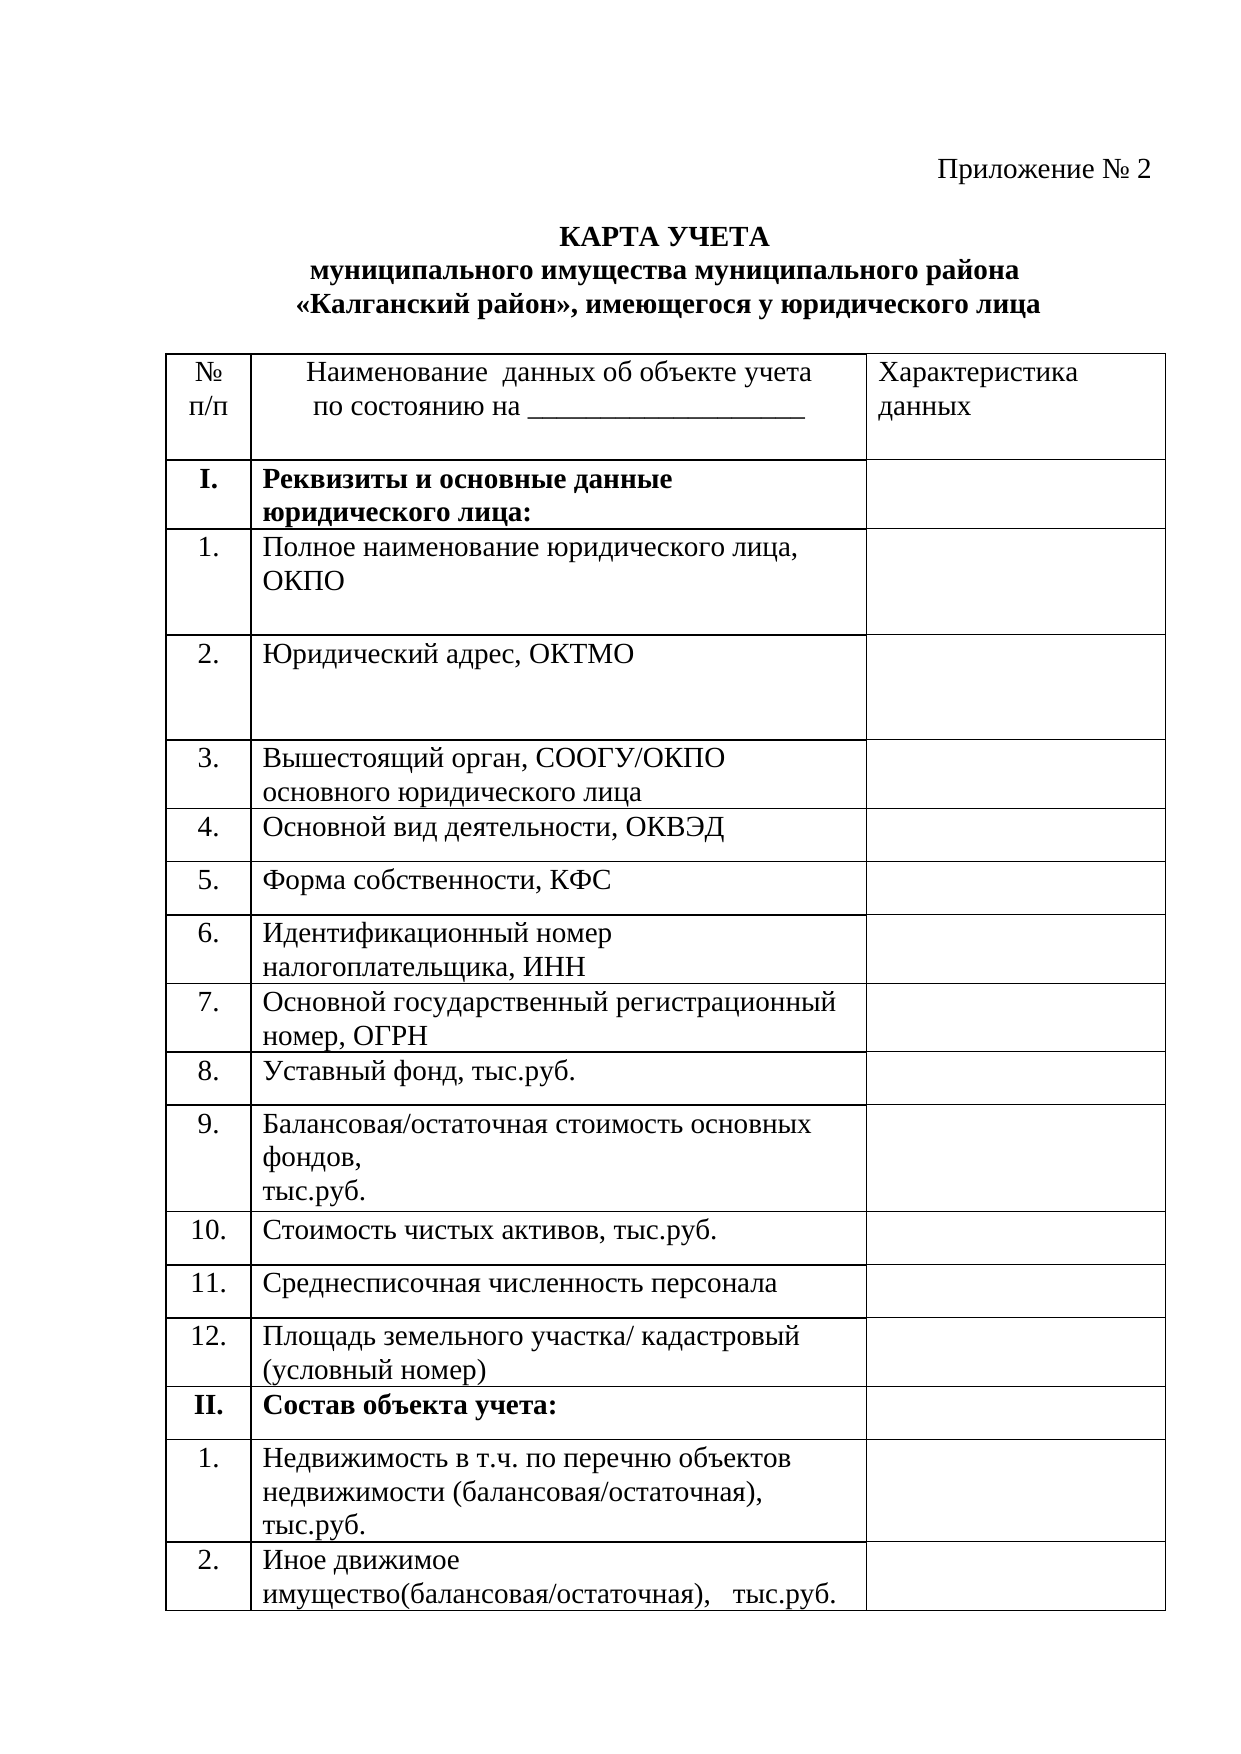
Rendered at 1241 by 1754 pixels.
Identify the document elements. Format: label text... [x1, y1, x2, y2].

table_cell 1. [167, 530, 250, 634]
table_header Наименование данных об объекте учета по состоянию на ___________________ [252, 355, 866, 459]
table_cell [867, 809, 1165, 861]
table_cell [867, 1542, 1165, 1609]
table_cell Основной вид деятельности, ОКВЭД [252, 809, 866, 861]
table_cell Полное наименование юридического лица, ОКПО [252, 530, 866, 634]
table_cell 10. [167, 1212, 250, 1264]
table_cell Площадь земельного участка/ кадастровый (условный номер) [252, 1319, 866, 1386]
table_cell 6. [167, 916, 250, 983]
table_cell [867, 1105, 1165, 1211]
table_cell Юридический адрес, ОКТМО [252, 636, 866, 739]
table_cell [867, 1212, 1165, 1264]
table_cell Идентификационный номер налогоплательщика, ИНН [252, 916, 866, 983]
table_cell Среднесписочная численность персонала [252, 1266, 866, 1317]
table_cell [867, 635, 1165, 739]
table_cell 3. [167, 741, 250, 808]
table_cell 11. [167, 1266, 250, 1317]
table_header Характеристика данных [867, 354, 1165, 459]
text Приложение № 2 [177, 152, 1152, 185]
table_cell [867, 1440, 1165, 1541]
table_cell Уставный фонд, тыс.руб. [252, 1053, 866, 1104]
table_header № п/п [167, 355, 250, 459]
table_cell 8. [167, 1053, 250, 1104]
table_cell [867, 984, 1165, 1051]
table_cell [867, 529, 1165, 634]
table_cell Стоимость чистых активов, тыс.руб. [252, 1212, 866, 1264]
table_cell [867, 862, 1165, 914]
table_cell Состав объекта учета: [252, 1387, 866, 1439]
table_cell 1. [167, 1440, 250, 1541]
text муниципального имущества муниципального района [177, 252, 1152, 286]
table_cell Основной государственный регистрационный номер, ОГРН [252, 984, 866, 1051]
table_cell [867, 740, 1165, 808]
table_cell 2. [167, 1543, 250, 1609]
table_cell 2. [167, 636, 250, 739]
table_cell Форма собственности, КФС [252, 862, 866, 914]
table_cell Иное движимое имущество(балансовая/остаточная), тыс.руб. [252, 1543, 866, 1609]
table_cell Балансовая/остаточная стоимость основных фондов, тыс.руб. [252, 1106, 866, 1211]
table_cell 12. [167, 1319, 250, 1386]
table_cell [867, 460, 1165, 528]
table_cell Реквизиты и основные данные юридического лица: [252, 461, 866, 528]
table_cell 5. [167, 862, 250, 914]
table_cell [867, 915, 1165, 983]
table_cell Недвижимость в т.ч. по перечню объектов недвижимости (балансовая/остаточная), тыс.руб. [252, 1440, 866, 1541]
table_cell [867, 1318, 1165, 1386]
table_cell [867, 1052, 1165, 1104]
table_cell 9. [167, 1106, 250, 1211]
table_cell [867, 1387, 1165, 1439]
text «Калганский район», имеющегося у юридического лица [177, 286, 1152, 319]
table_cell II. [167, 1387, 250, 1439]
text КАРТА УЧЕТА [177, 219, 1152, 252]
table_cell 4. [167, 809, 250, 861]
table_cell [867, 1265, 1165, 1317]
table_cell 7. [167, 984, 250, 1051]
table_cell I. [167, 461, 250, 528]
table_cell Вышестоящий орган, СООГУ/ОКПО основного юридического лица [252, 741, 866, 808]
